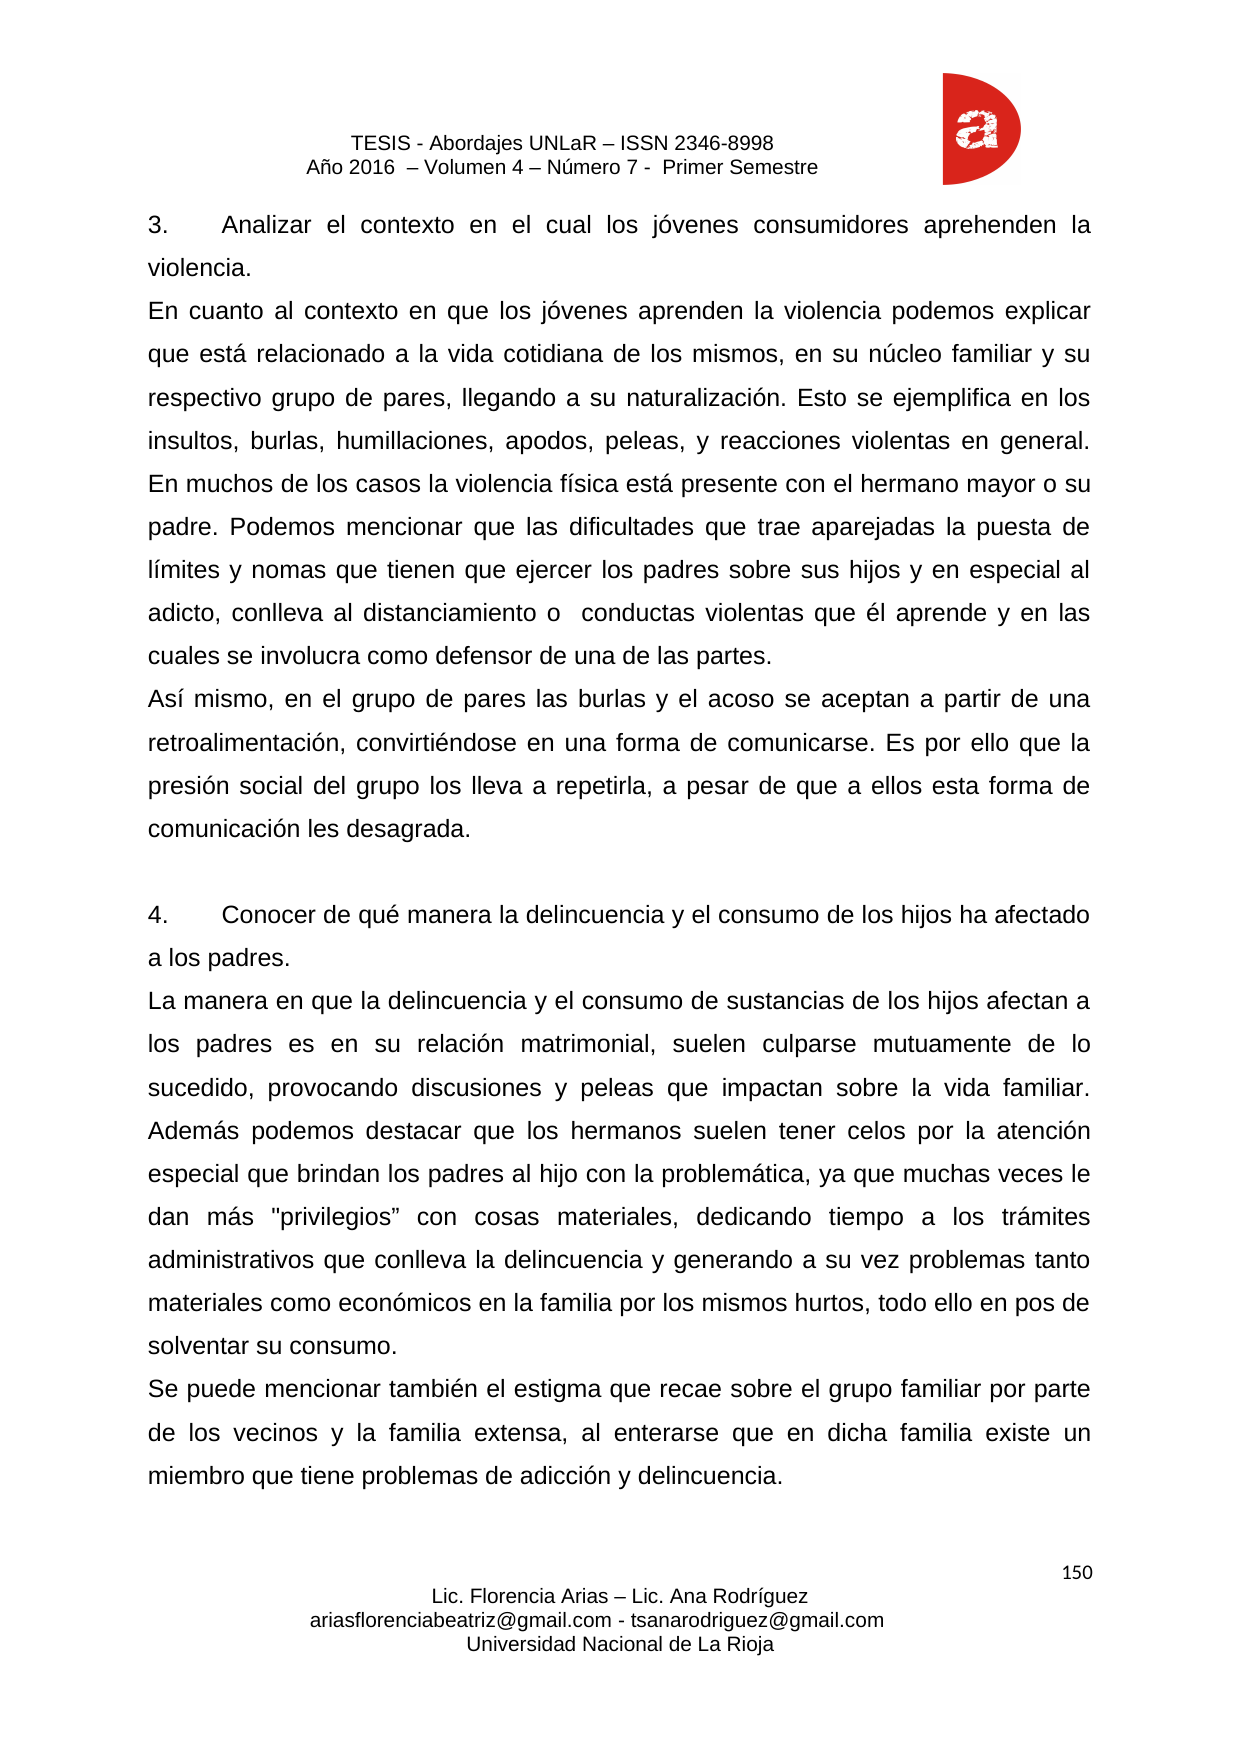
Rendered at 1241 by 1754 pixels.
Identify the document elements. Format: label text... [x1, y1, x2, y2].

text Así mismo, en el grupo de pares las burlas y el acoso se aceptan a partir de una retroalimentación, convirtiéndose en una forma de comunicarse. Es por ello que la presión social del grupo los lleva a repetirla, a pesar de que a ellos esta forma de comunicación les desagrada. [148, 684, 1092, 843]
text 3. Analizar el contexto en el cual los jóvenes consumidores aprehenden la violencia. [148, 210, 1092, 282]
text 4. Conocer de qué manera la delincuencia y el consumo de los hijos ha afectado a los padres. [148, 900, 1092, 972]
picture [942, 73, 1021, 185]
text La manera en que la delincuencia y el consumo de sustancias de los hijos afectan a los padres es en su relación matrimonial, suelen culparse mutuamente de lo sucedido, provocando discusiones y peleas que impactan sobre la vida familiar. Además podemos destacar que los hermanos suelen tener celos por la atención especial que brindan los padres al hijo con la problemática, ya que muchas veces le dan más "privilegios” con cosas materiales, dedicando tiempo a los trámites administrativos que conlleva la delincuencia y generando a su vez problemas tanto materiales como económicos en la familia por los mismos hurtos, todo ello en pos de solventar su consumo. [148, 986, 1092, 1360]
text En cuanto al contexto en que los jóvenes aprenden la violencia podemos explicar que está relacionado a la vida cotidiana de los mismos, en su núcleo familiar y su respectivo grupo de pares, llegando a su naturalización. Esto se ejemplifica en los insultos, burlas, humillaciones, apodos, peleas, y reacciones violentas en general. En muchos de los casos la violencia física está presente con el hermano mayor o su padre. Podemos mencionar que las dificultades que trae aparejadas la puesta de límites y nomas que tienen que ejercer los padres sobre sus hijos y en especial al adicto, conlleva al distanciamiento o conductas violentas que él aprende y en las cuales se involucra como defensor de una de las partes. [148, 296, 1092, 670]
text Se puede mencionar también el estigma que recae sobre el grupo familiar por parte de los vecinos y la familia extensa, al enterarse que en dicha familia existe un miembro que tiene problemas de adicción y delincuencia. [148, 1374, 1092, 1489]
